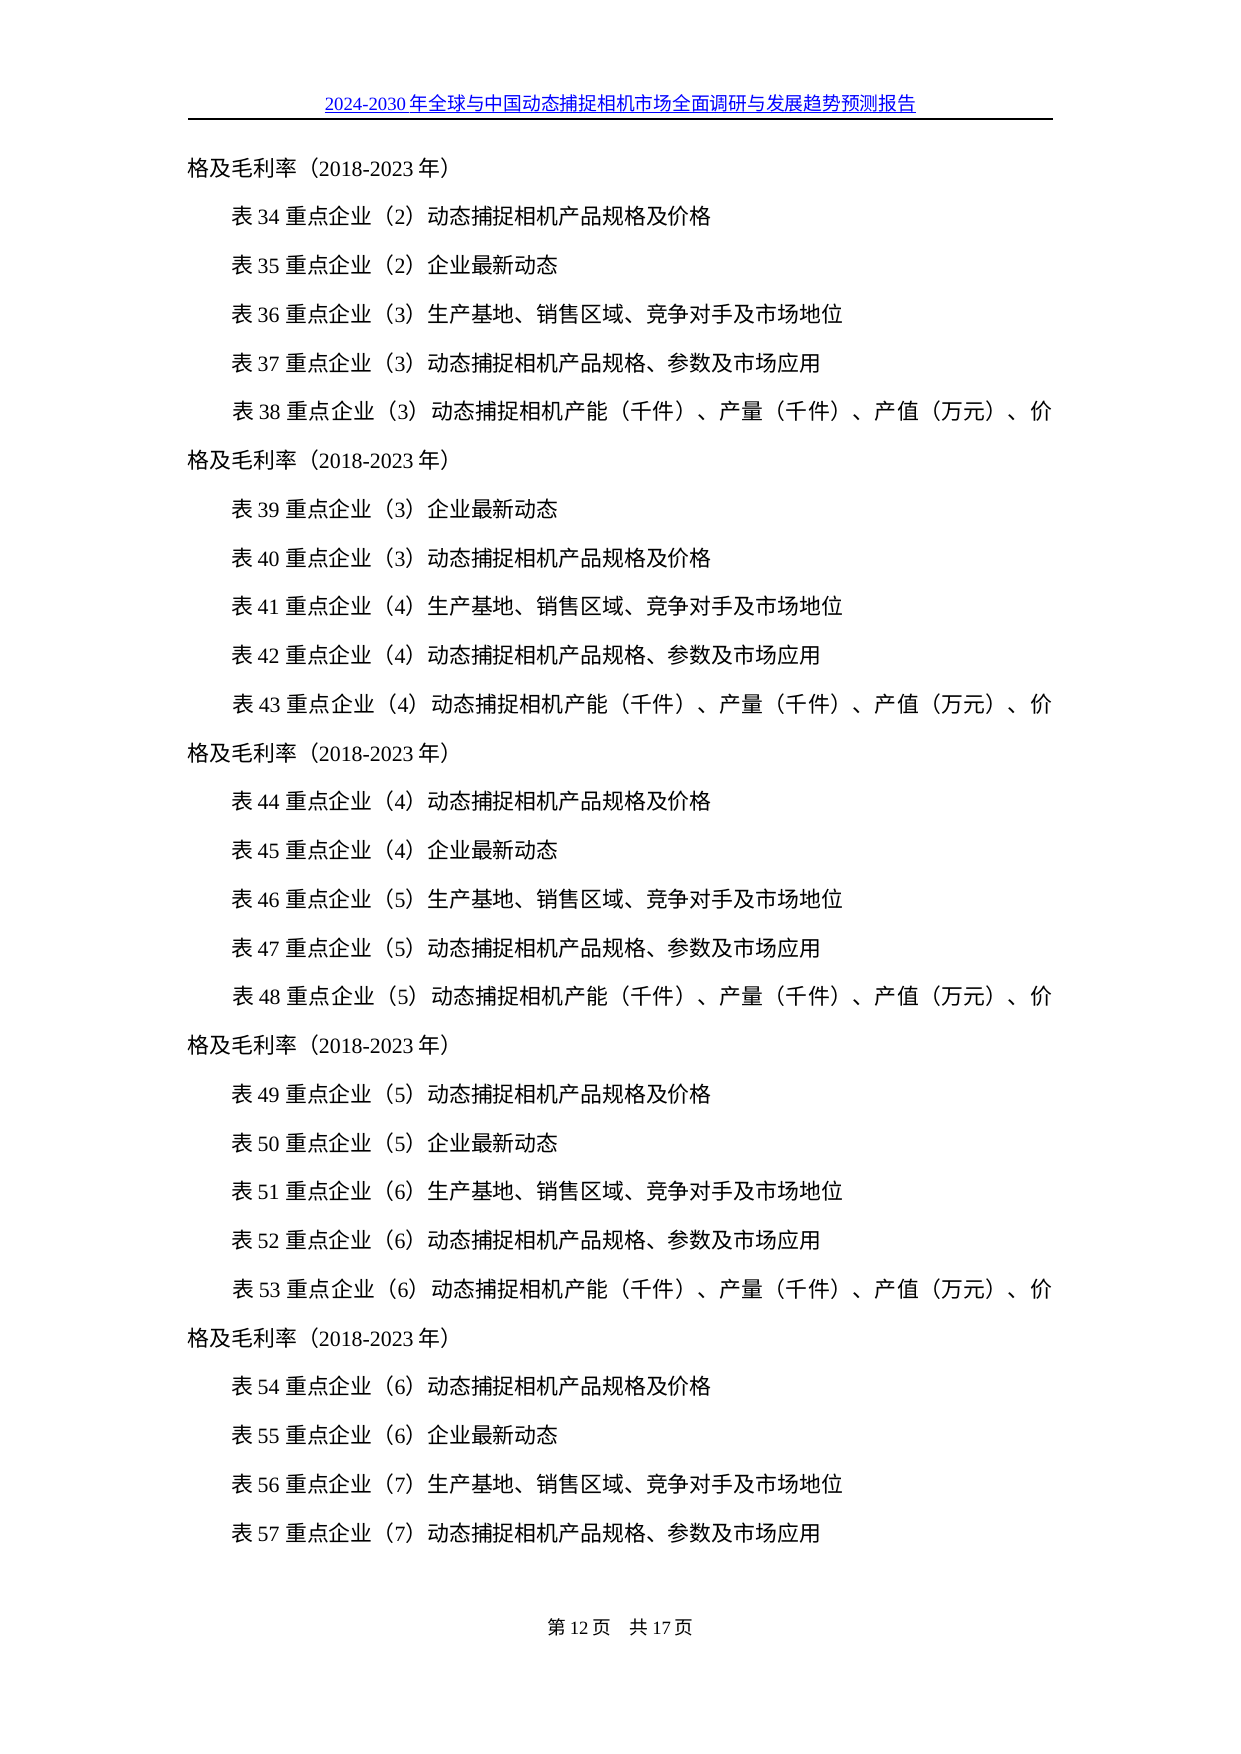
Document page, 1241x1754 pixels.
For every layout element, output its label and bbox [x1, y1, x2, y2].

text [187, 150, 1053, 1548]
